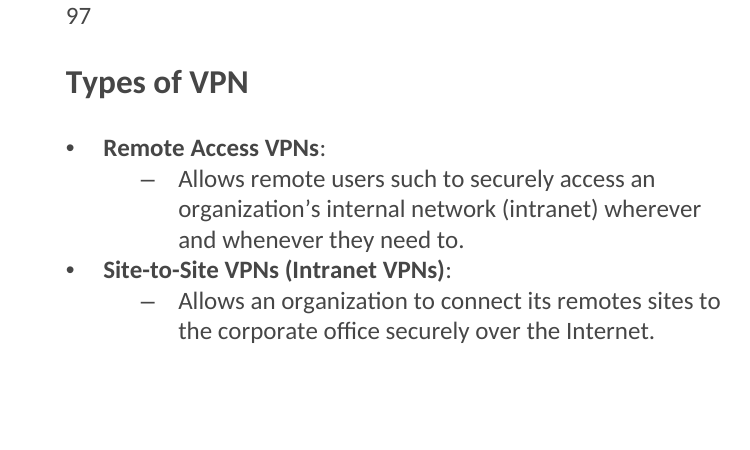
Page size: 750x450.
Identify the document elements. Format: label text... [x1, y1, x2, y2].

list Allows an organization to connect its remotes sites to the corporate office securely over the Internet. [141, 285, 731, 346]
list Remote Access VPNs: [66, 132, 731, 163]
subtitle Types of VPN [66, 61, 731, 102]
list Site-to-Site VPNs (Intranet VPNs): [66, 254, 731, 285]
list Allows remote users such to securely access an organization’s internal network (intranet) wherever and whenever they need to. [141, 163, 731, 254]
